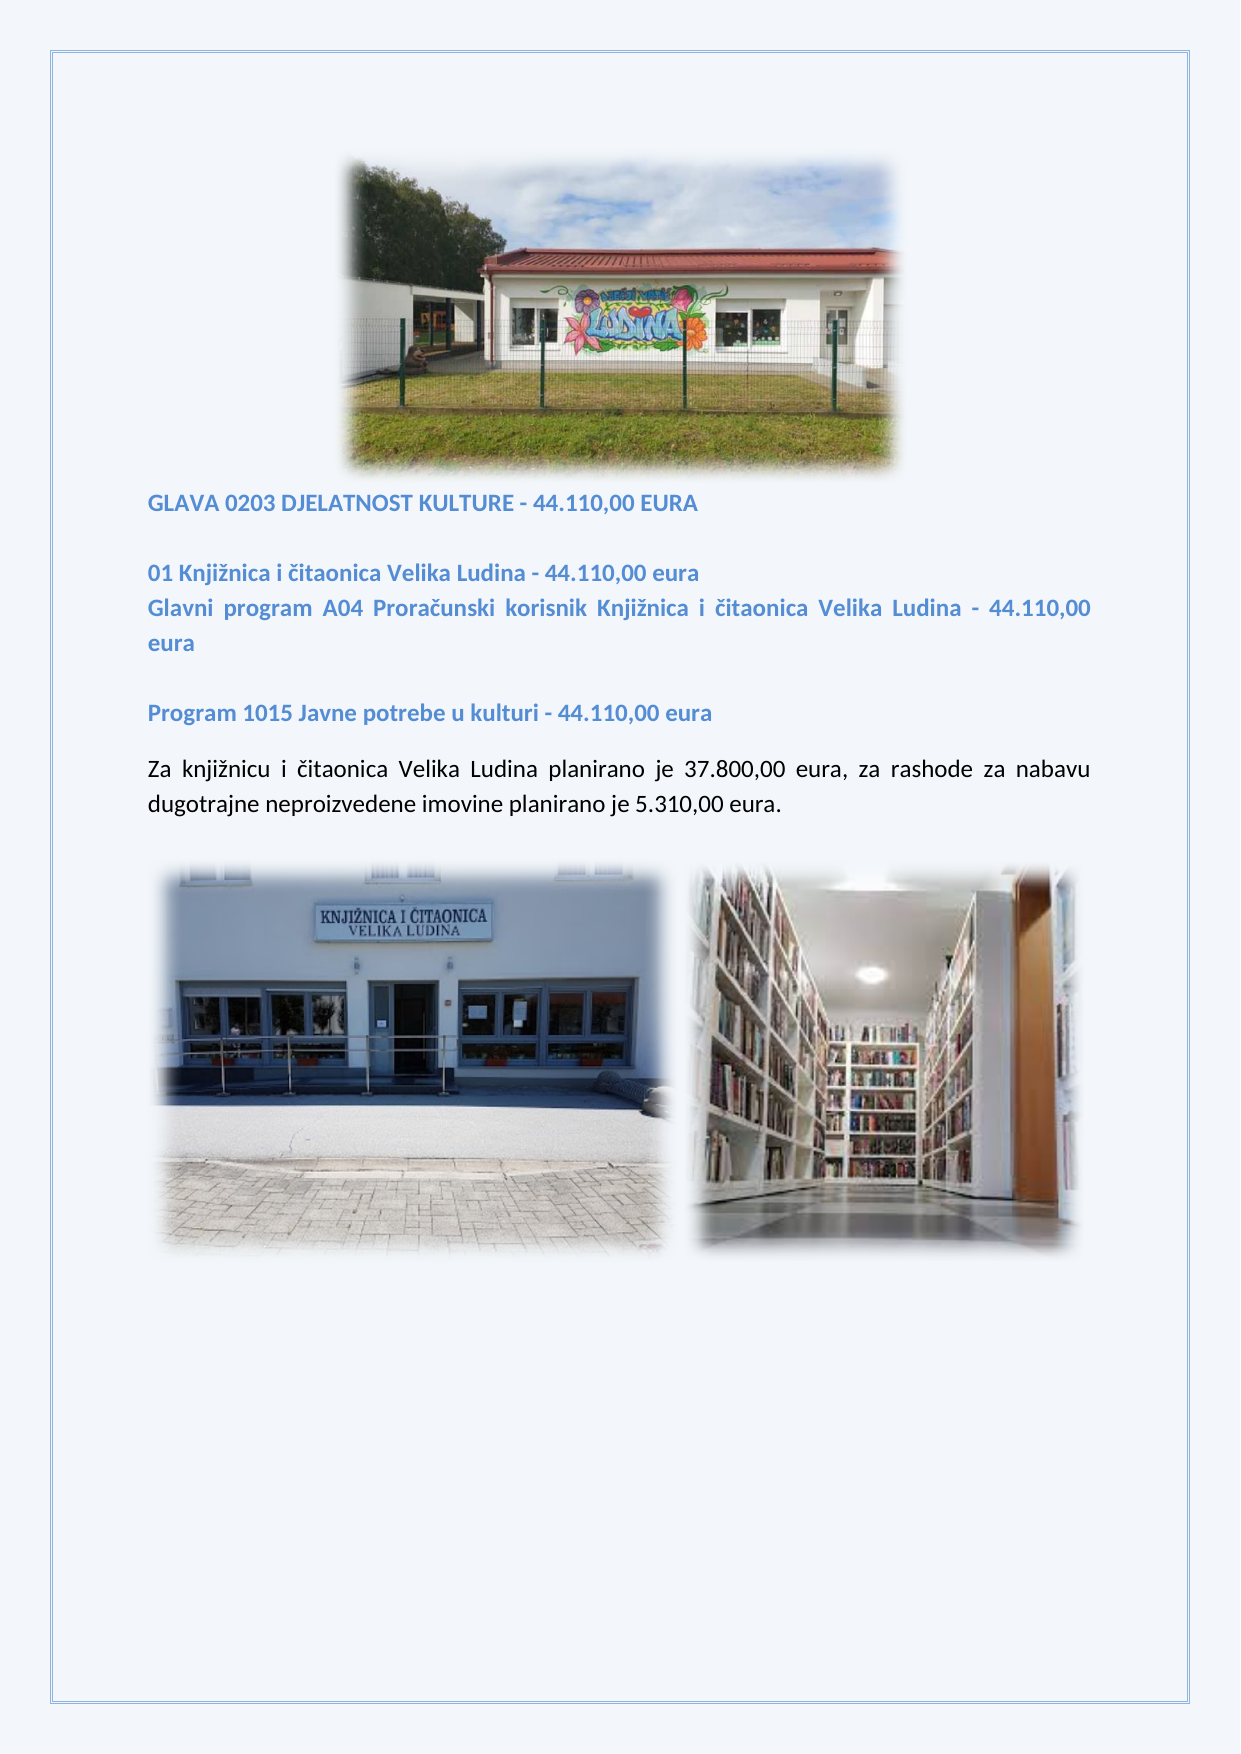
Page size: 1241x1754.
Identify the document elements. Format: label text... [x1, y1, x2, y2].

text Za knjižnicu i čitaonica Velika Ludina planirano je 37.800,00 eura, za rashode za nabavu dugotrajne neproizvedene imovine planirano je 5.310,00 eura. [148, 753, 1093, 819]
text Program 1015 Javne potrebe u kulturi - 44.110,00 eura [148, 697, 1093, 728]
text Glavni program A04 Proračunski korisnik Knjižnica i čitaonica Velika Ludina - 44.110,00 eura [148, 592, 1093, 658]
picture [362, 176, 879, 455]
picture [177, 888, 649, 1234]
text GLAVA 0203 DJELATNOST KULTURE - 44.110,00 EURA [148, 487, 1093, 518]
picture [712, 890, 1056, 1234]
text 01 Knjižnica i čitaonica Velika Ludina - 44.110,00 eura [148, 557, 1093, 588]
